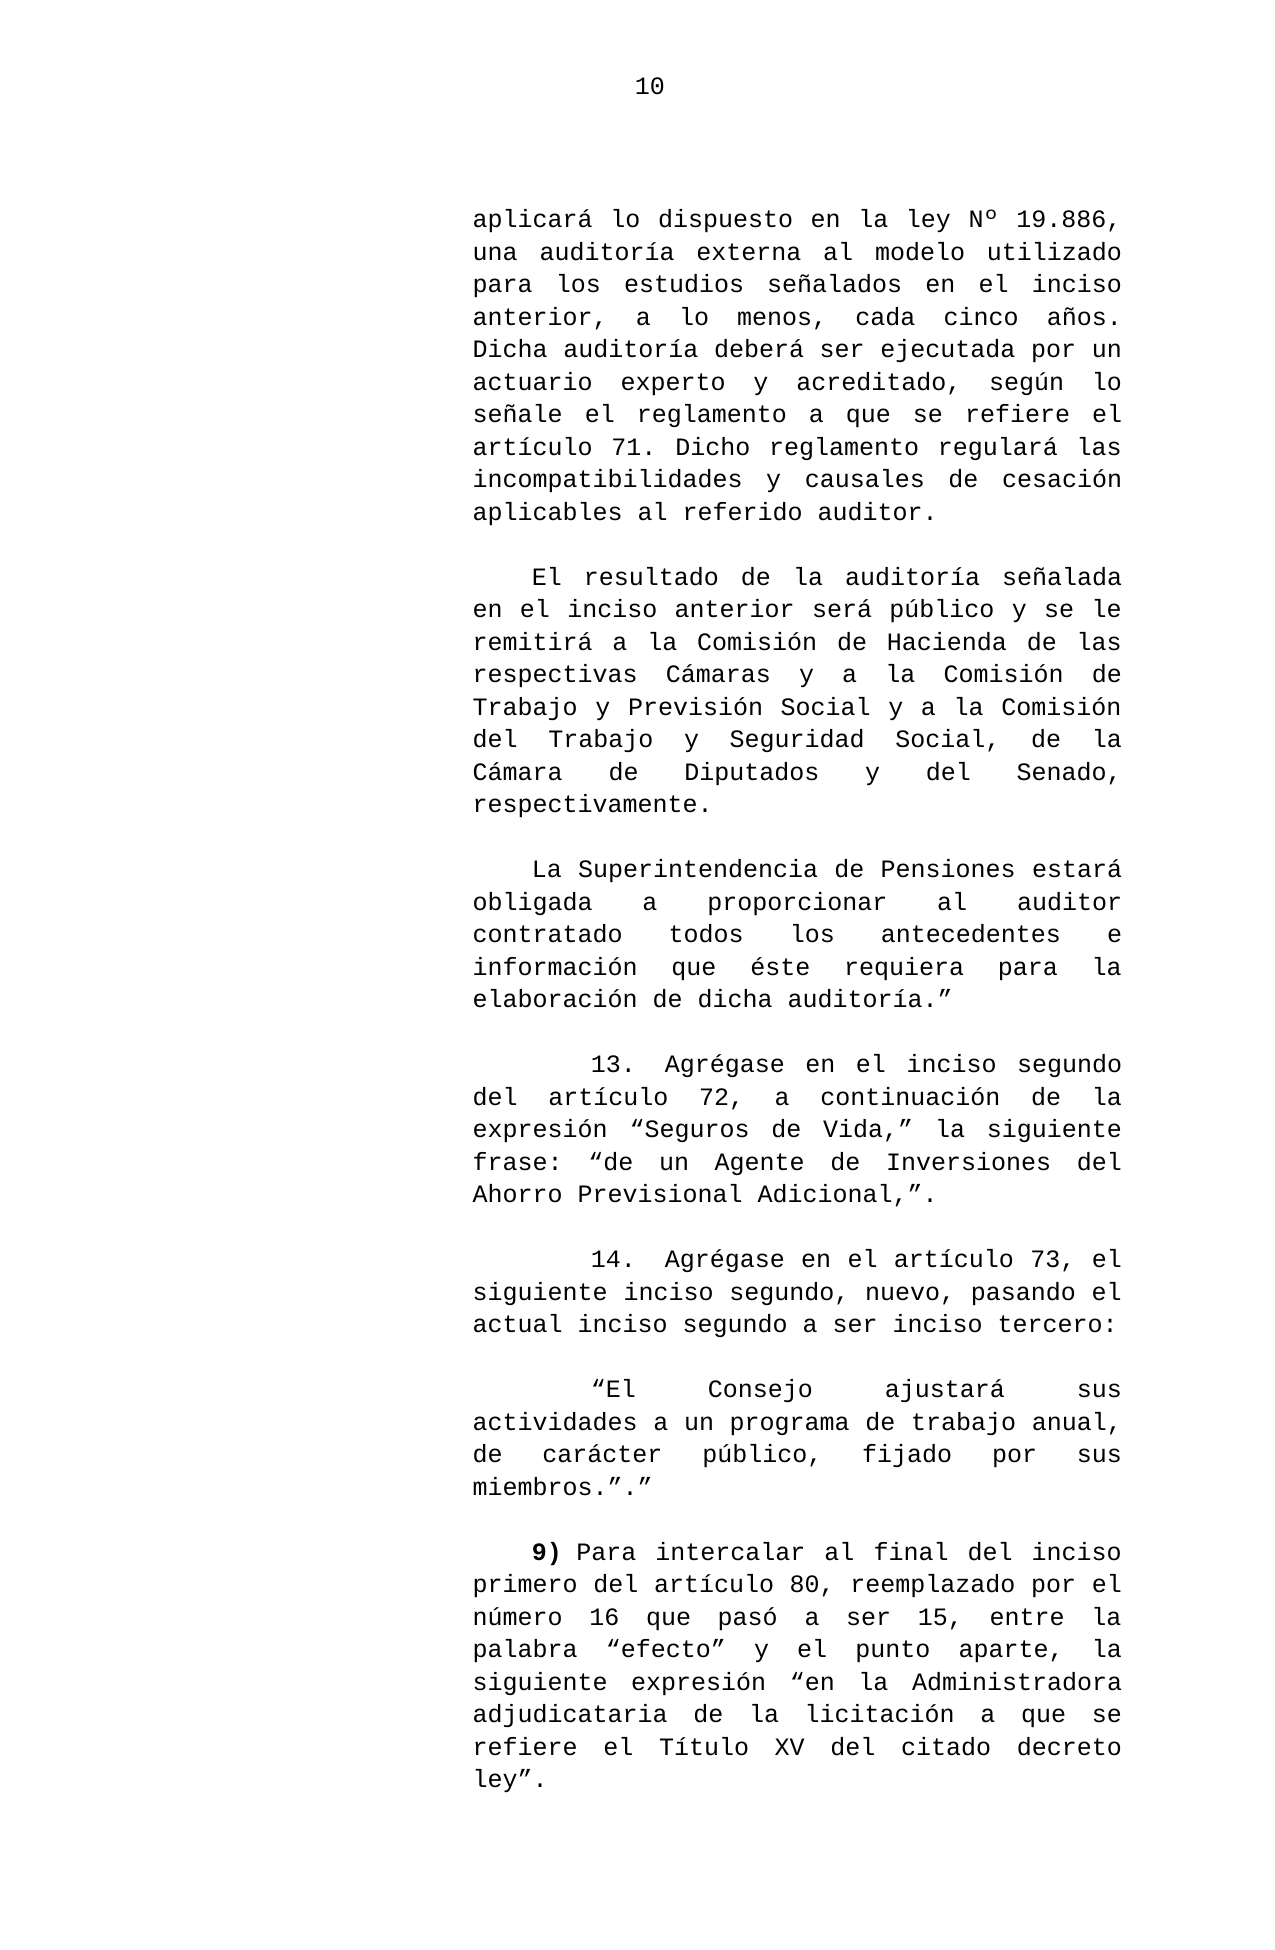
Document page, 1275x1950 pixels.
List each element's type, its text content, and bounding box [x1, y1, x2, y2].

list Para intercalar al final del inciso primero del artículo 80, reemplazado por el número 16 que pasó a ser 15, entre la palabra “efecto” y el punto aparte, la siguiente expresión “en la Administradora adjudicataria de la licitación a que se refiere el Título XV del citado decreto ley”. [472, 1539, 1122, 1795]
list Agrégase en el inciso segundo del artículo 72, a continuación de la expresión “Seguros de Vida,” la siguiente frase: “de un Agente de Inversiones del Ahorro Previsional Adicional,”. [472, 1052, 1122, 1210]
list El resultado de la auditoría señalada en el inciso anterior será público y se le remitirá a la Comisión de Hacienda de las respectivas Cámaras y a la Comisión de Trabajo y Previsión Social y a la Comisión del Trabajo y Seguridad Social, de la Cámara de Diputados y del Senado, respectivamente. [472, 564, 1122, 820]
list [472, 207, 1122, 528]
list La Superintendencia de Pensiones estará obligada a proporcionar al auditor contratado todos los antecedentes e información que éste requiera para la elaboración de dicha auditoría.” [472, 857, 1122, 1015]
list Agrégase en el artículo 73, el siguiente inciso segundo, nuevo, pasando el actual inciso segundo a ser inciso tercero: [472, 1247, 1122, 1340]
list “El Consejo ajustará sus actividades a un programa de trabajo anual, de carácter público, fijado por sus miembros.”.” [472, 1377, 1122, 1503]
